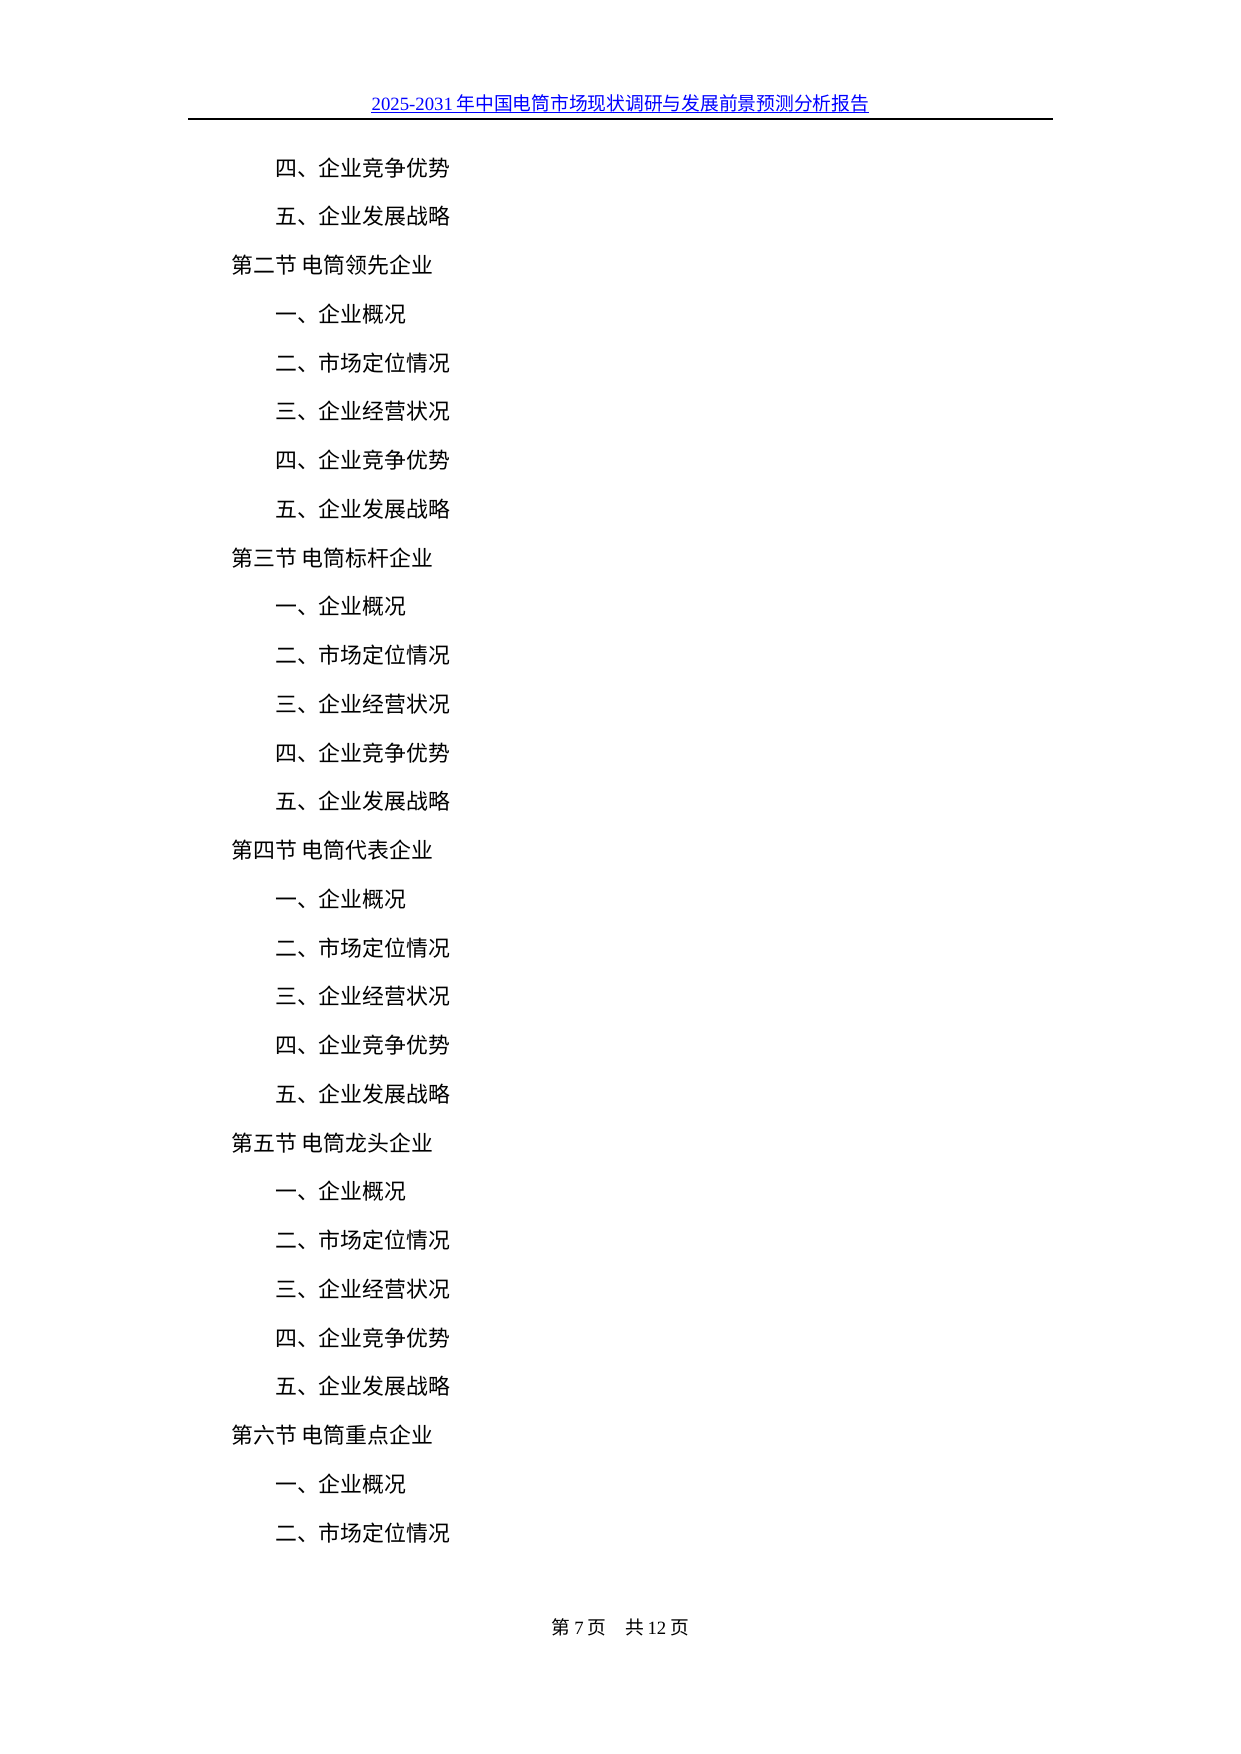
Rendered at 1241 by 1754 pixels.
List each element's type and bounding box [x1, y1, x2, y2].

text [187, 150, 1053, 1548]
